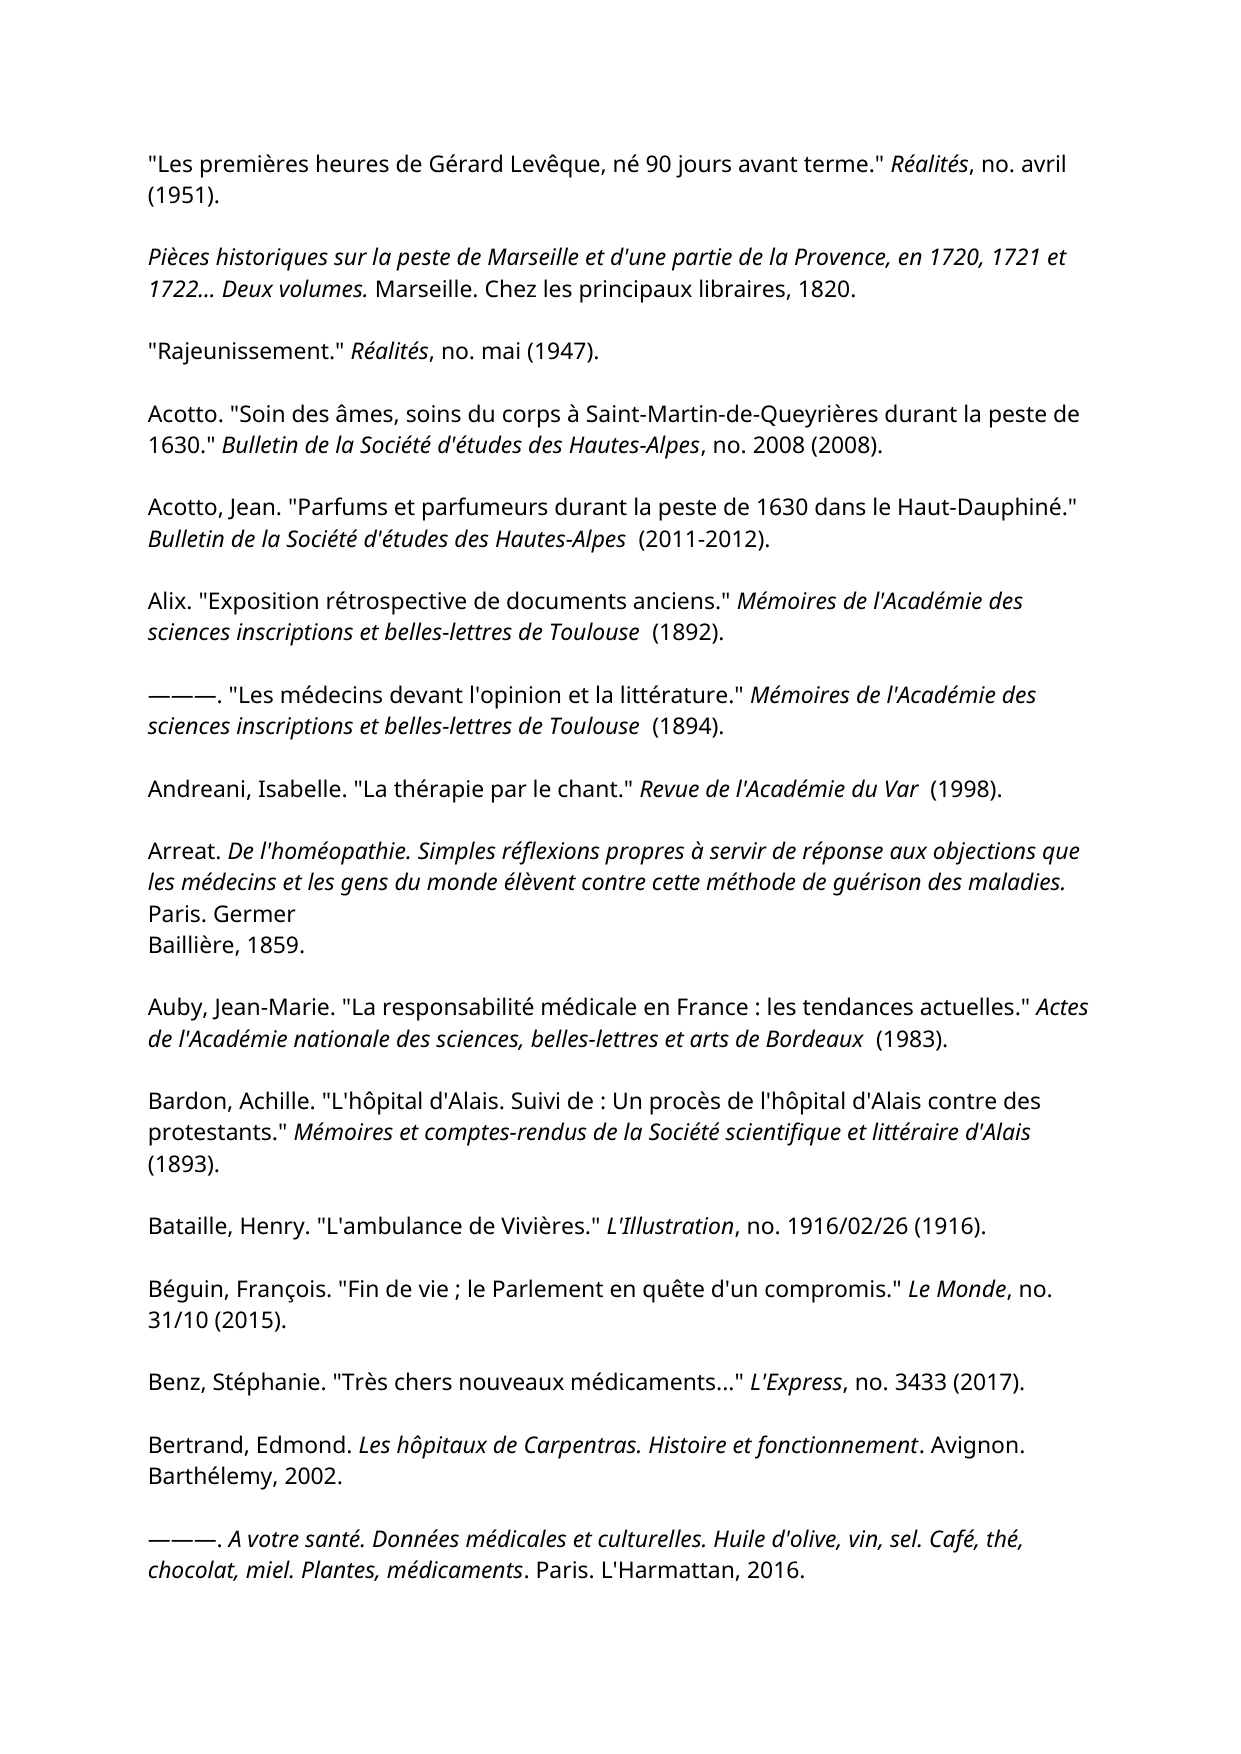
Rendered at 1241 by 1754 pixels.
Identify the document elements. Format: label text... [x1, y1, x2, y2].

text Auby, Jean-Marie. "La responsabilité médicale en France : les tendances actuelles." Actes de l'Académie nationale des sciences, belles-lettres et arts de Bordeaux (1983). [148, 991, 1093, 1054]
text Baillière, 1859. [148, 929, 1093, 960]
text ———. "Les médecins devant l'opinion et la littérature." Mémoires de l'Académie des sciences inscriptions et belles-lettres de Toulouse (1894). [148, 679, 1093, 741]
text Béguin, François. "Fin de vie ; le Parlement en quête d'un compromis." Le Monde, no. 31/10 (2015). [148, 1273, 1093, 1335]
text Benz, Stéphanie. "Très chers nouveaux médicaments..." L'Express, no. 3433 (2017). [148, 1366, 1093, 1398]
text Bertrand, Edmond. Les hôpitaux de Carpentras. Histoire et fonctionnement. Avignon. Barthélemy, 2002. [148, 1429, 1093, 1491]
text Andreani, Isabelle. "La thérapie par le chant." Revue de l'Académie du Var (1998). [148, 773, 1093, 804]
text Pièces historiques sur la peste de Marseille et d'une partie de la Provence, en 1720, 1721 et 1722... Deux volumes. Marseille. Chez les principaux libraires, 1820. [148, 241, 1093, 304]
text ———. A votre santé. Données médicales et culturelles. Huile d'olive, vin, sel. Café, thé, chocolat, miel. Plantes, médicaments. Paris. L'Harmattan, 2016. [148, 1523, 1093, 1585]
text Acotto, Jean. "Parfums et parfumeurs durant la peste de 1630 dans le Haut-Dauphiné." Bulletin de la Société d'études des Hautes-Alpes (2011-2012). [148, 491, 1093, 554]
text Arreat. De l'homéopathie. Simples réflexions propres à servir de réponse aux objections que les médecins et les gens du monde élèvent contre cette méthode de guérison des maladies. Paris. Germer [148, 835, 1093, 929]
text Acotto. "Soin des âmes, soins du corps à Saint-Martin-de-Queyrières durant la peste de 1630." Bulletin de la Société d'études des Hautes-Alpes, no. 2008 (2008). [148, 398, 1093, 460]
text "Les premières heures de Gérard Levêque, né 90 jours avant terme." Réalités, no. avril (1951). [148, 148, 1093, 210]
text Alix. "Exposition rétrospective de documents anciens." Mémoires de l'Académie des sciences inscriptions et belles-lettres de Toulouse (1892). [148, 585, 1093, 648]
text Bataille, Henry. "L'ambulance de Vivières." L'Illustration, no. 1916/02/26 (1916). [148, 1210, 1093, 1241]
text Bardon, Achille. "L'hôpital d'Alais. Suivi de : Un procès de l'hôpital d'Alais contre des protestants." Mémoires et comptes-rendus de la Société scientifique et littéraire d'Alais (1893). [148, 1085, 1093, 1179]
text "Rajeunissement." Réalités, no. mai (1947). [148, 335, 1093, 366]
